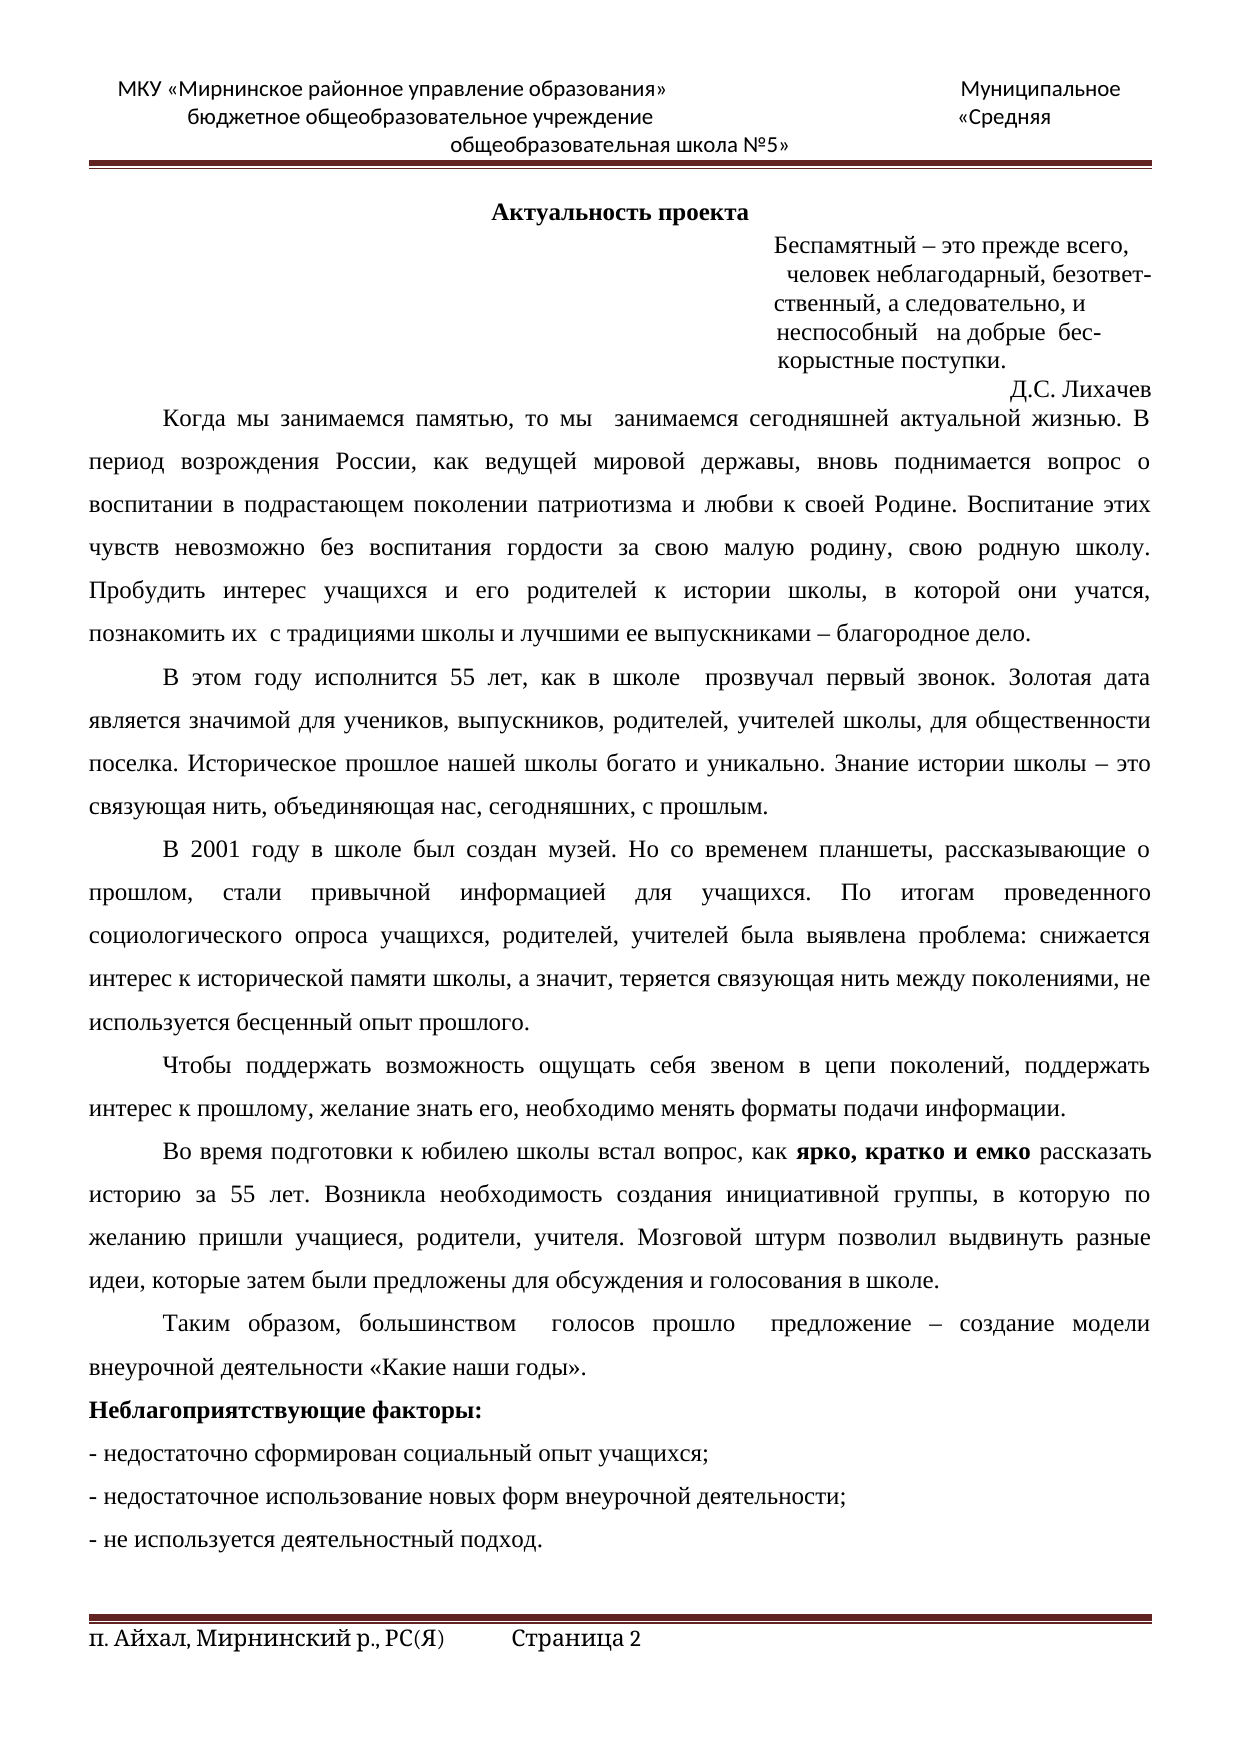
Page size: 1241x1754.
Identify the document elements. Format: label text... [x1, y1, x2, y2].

text неспособный на добрые бес- [89, 317, 1152, 345]
text В 2001 году в школе был создан музей. Но со временем планшеты, рассказывающие о прошлом, стали привычной информацией для учащихся. По итогам проведенного социологического опроса учащихся, родителей, учителей была выявлена проблема: снижается интерес к исторической памяти школы, а значит, теряется связующая нить между поколениями, не используется бесценный опыт прошлого. [89, 834, 1152, 1035]
text Д.С. Лихачев [89, 374, 1152, 403]
text Беспамятный – это прежде всего, [89, 230, 1152, 259]
text Во время подготовки к юбилею школы встал вопрос, как ярко, кратко и емко рассказать историю за 55 лет. Возникла необходимость создания инициативной группы, в которую по желанию пришли учащиеся, родители, учителя. Мозговой штурм позволил выдвинуть разные идеи, которые затем были предложены для обсуждения и голосования в школе. [89, 1136, 1152, 1294]
text корыстные поступки. [89, 345, 1152, 374]
text Неблагоприятствующие факторы: [89, 1395, 1152, 1423]
text ственный, а следовательно, и [89, 288, 1152, 317]
text Когда мы занимаемся памятью, то мы занимаемся сегодняшней актуальной жизнью. В период возрождения России, как ведущей мировой державы, вновь поднимается вопрос о воспитании в подрастающем поколении патриотизма и любви к своей Родине. Воспитание этих чувств невозможно без воспитания гордости за свою малую родину, свою родную школу. Пробудить интерес учащихся и его родителей к истории школы, в которой они учатся, познакомить их с традициями школы и лучшими ее выпускниками – благородное дело. [89, 403, 1152, 647]
text Актуальность проекта [89, 197, 1152, 226]
text - не используется деятельностный подход. [89, 1524, 1152, 1553]
text человек неблагодарный, безответ- [89, 259, 1152, 288]
text - недостаточное использование новых форм внеурочной деятельности; [89, 1481, 1152, 1510]
text Таким образом, большинством голосов прошло предложение – создание модели внеурочной деятельности «Какие наши годы». [89, 1308, 1152, 1380]
text В этом году исполнится 55 лет, как в школе прозвучал первый звонок. Золотая дата является значимой для учеников, выпускников, родителей, учителей школы, для общественности поселка. Историческое прошлое нашей школы богато и уникально. Знание истории школы – это связующая нить, объединяющая нас, сегодняшних, с прошлым. [89, 662, 1152, 820]
text - недостаточно сформирован социальный опыт учащихся; [89, 1438, 1152, 1467]
text Чтобы поддержать возможность ощущать себя звеном в цепи поколений, поддержать интерес к прошлому, желание знать его, необходимо менять форматы подачи информации. [89, 1050, 1152, 1122]
